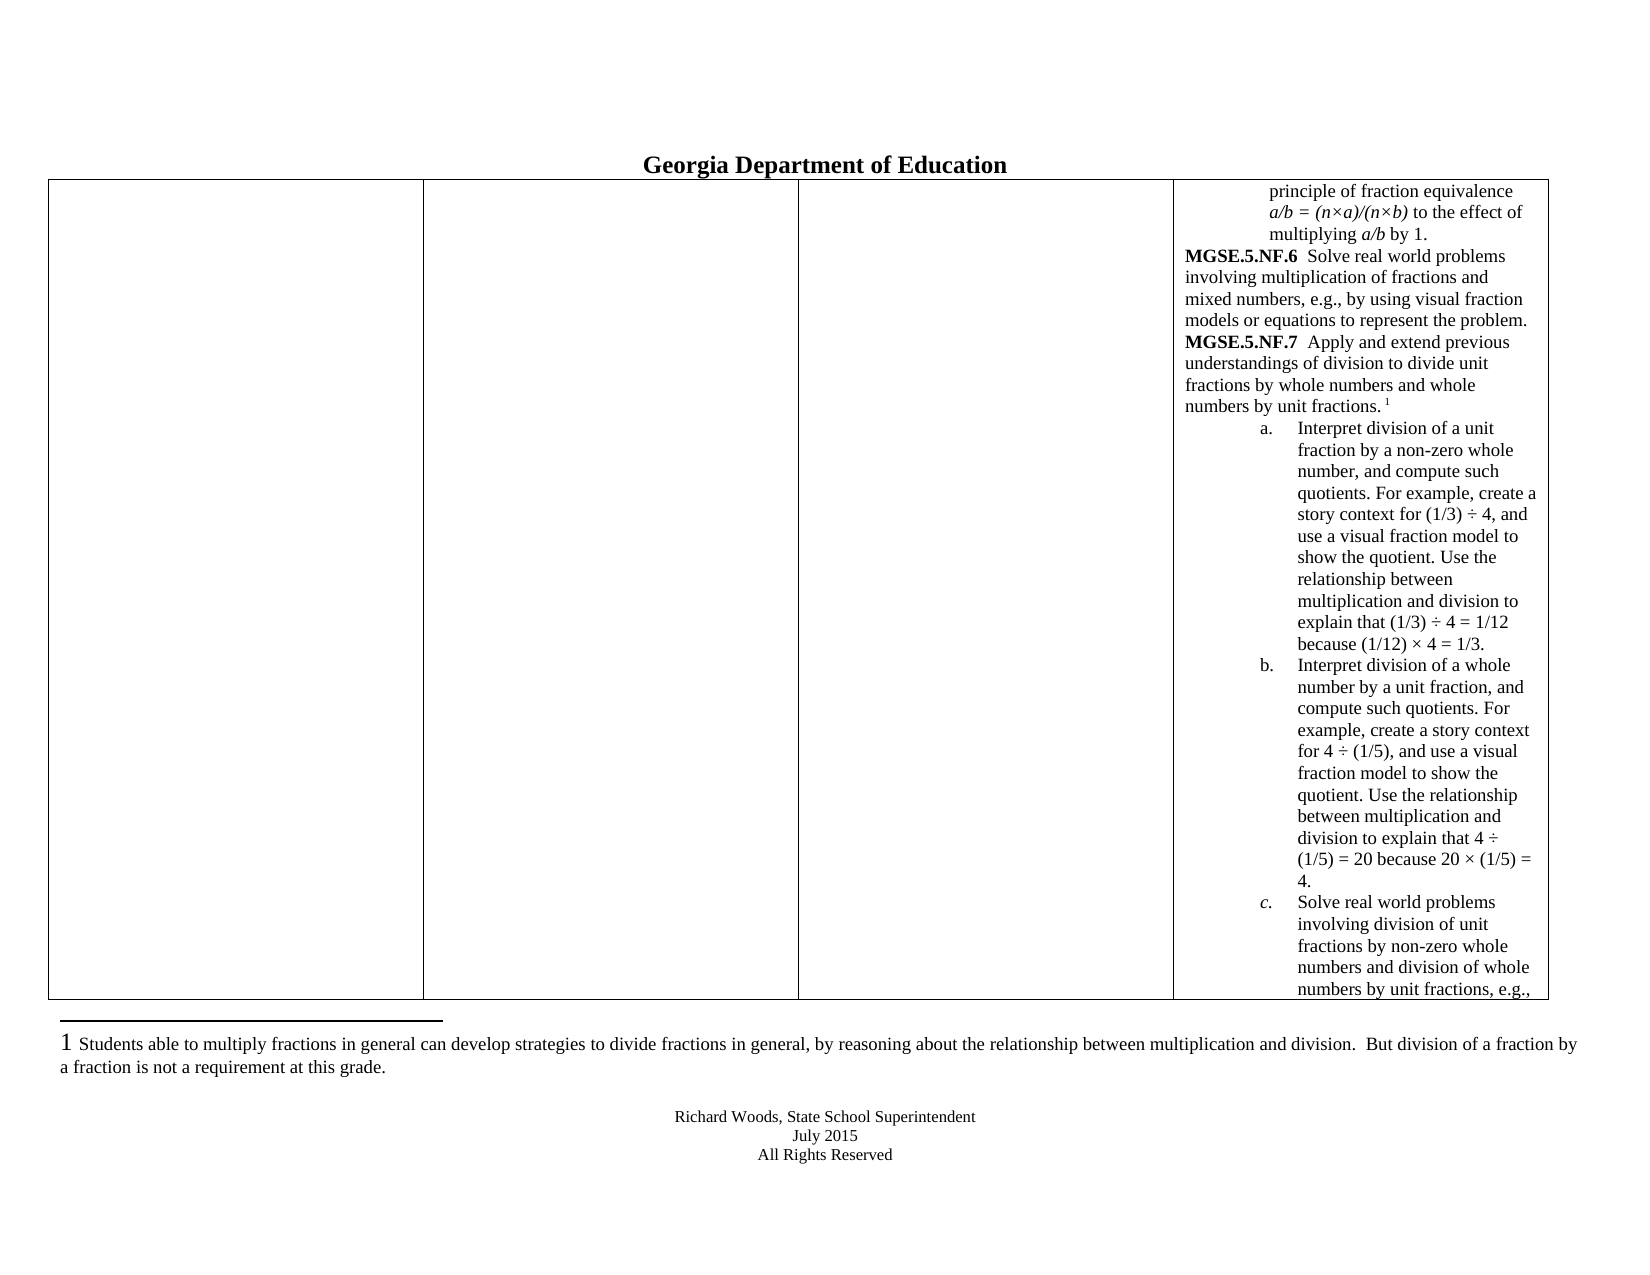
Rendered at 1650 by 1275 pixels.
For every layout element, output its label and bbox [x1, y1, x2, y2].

table_cell [49, 180, 423, 999]
table_cell [799, 180, 1173, 999]
table_cell [1174, 180, 1548, 999]
table_cell [424, 180, 798, 999]
